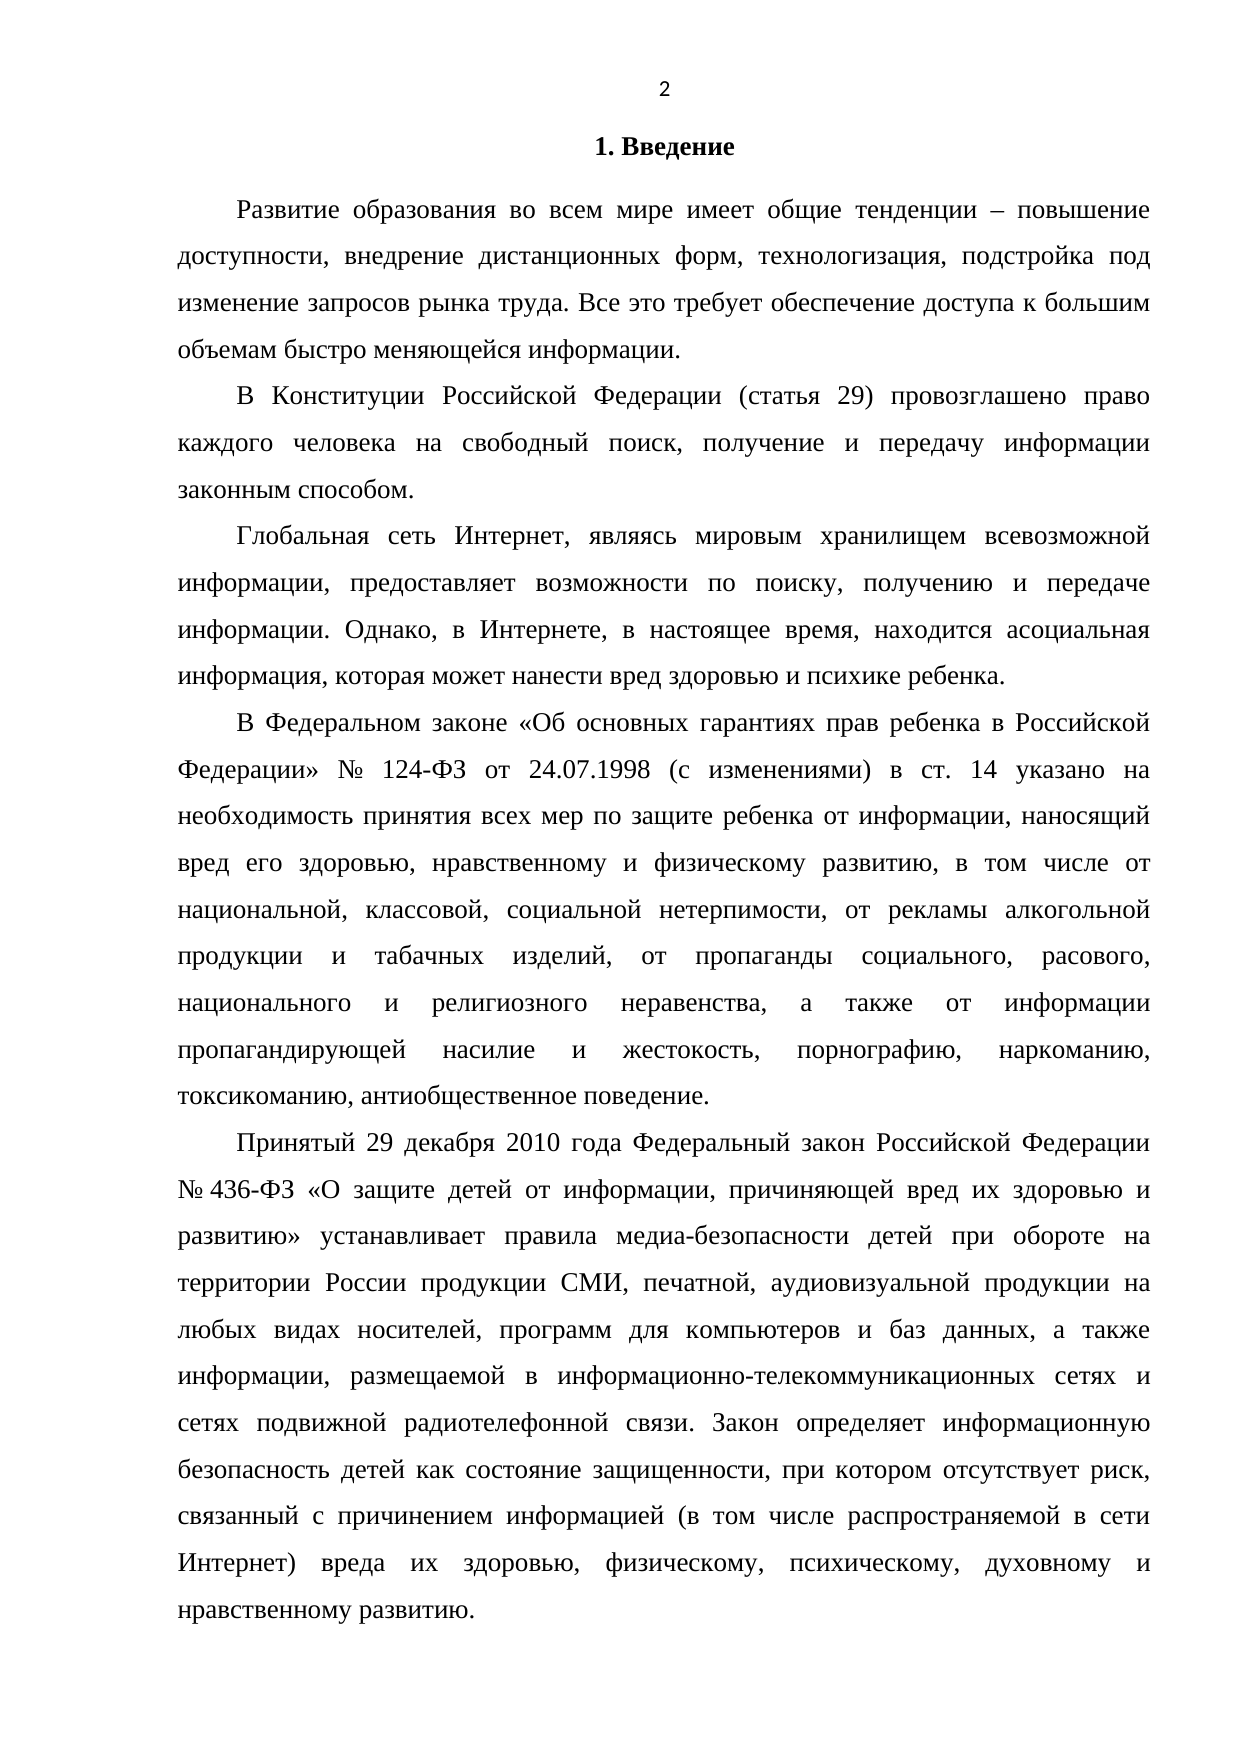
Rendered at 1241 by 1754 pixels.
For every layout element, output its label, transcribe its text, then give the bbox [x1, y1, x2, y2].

text Глобальная сеть Интернет, являясь мировым хранилищем всевозможной информации, предоставляет возможности по поиску, получению и передаче информации. Однако, в Интернете, в настоящее время, находится асоциальная информация, которая может нанести вред здоровью и психике ребенка. [177, 519, 1152, 691]
text Принятый 29 декабря 2010 года Федеральный закон Российской Федерации № 436-ФЗ «О защите детей от информации, причиняющей вред их здоровью и развитию» устанавливает правила медиа-безопасности детей при обороте на территории России продукции СМИ, печатной, аудиовизуальной продукции на любых видах носителей, программ для компьютеров и баз данных, а также информации, размещаемой в информационно-телекоммуникационных сетях и сетях подвижной радиотелефонной связи. Закон определяет информационную безопасность детей как состояние защищенности, при котором отсутствует риск, связанный с причинением информацией (в том числе распространяемой в сети Интернет) вреда их здоровью, физическому, психическому, духовному и нравственному развитию. [177, 1126, 1152, 1624]
text 1. Введение [177, 130, 1152, 161]
text В Конституции Российской Федерации (статья 29) провозглашено право каждого человека на свободный поиск, получение и передачу информации законным способом. [177, 379, 1152, 504]
text Развитие образования во всем мире имеет общие тенденции – повышение доступности, внедрение дистанционных форм, технологизация, подстройка под изменение запросов рынка труда. Все это требует обеспечение доступа к большим объемам быстро меняющейся информации. [177, 193, 1152, 364]
text В Федеральном законе «Об основных гарантиях прав ребенка в Российской Федерации» № 124-ФЗ от 24.07.1998 (с изменениями) в ст. 14 указано на необходимость принятия всех мер по защите ребенка от информации, наносящий вред его здоровью, нравственному и физическому развитию, в том числе от национальной, классовой, социальной нетерпимости, от рекламы алкогольной продукции и табачных изделий, от пропаганды социального, расового, национального и религиозного неравенства, а также от информации пропагандирующей насилие и жестокость, порнографию, наркоманию, токсикоманию, антиобщественное поведение. [177, 706, 1152, 1111]
